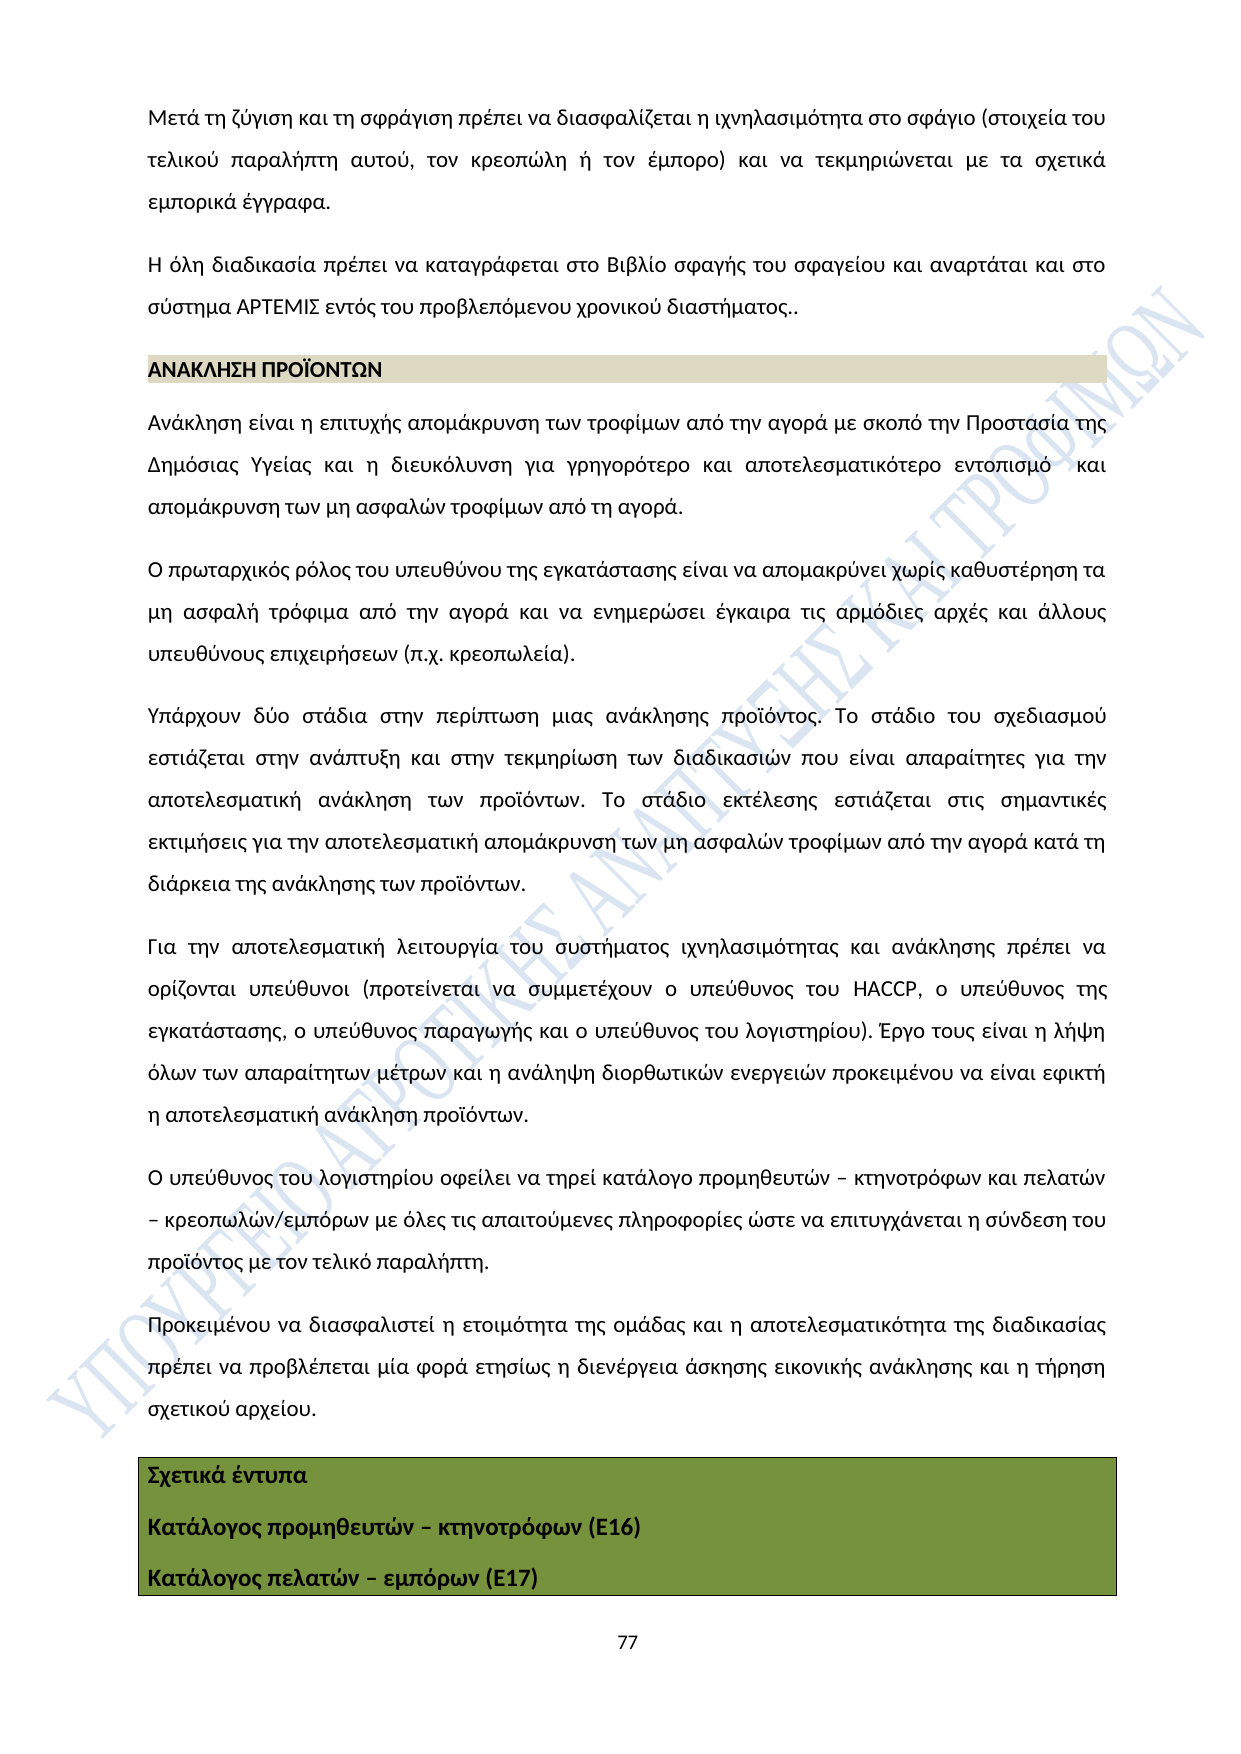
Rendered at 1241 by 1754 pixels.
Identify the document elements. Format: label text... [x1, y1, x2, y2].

text ΑΝΑΚΛΗΣΗ ΠΡΟΪΟΝΤΩΝ [148, 355, 1107, 383]
text Ανάκληση είναι η επιτυχής απομάκρυνση των τροφίμων από την αγορά με σκοπό την Προστασία της Δημόσιας Υγείας και η διευκόλυνση για γρηγορότερο και αποτελεσματικότερο εντοπισμό και απομάκρυνση των μη ασφαλών τροφίμων από τη αγορά. [148, 408, 1107, 520]
text Μετά τη ζύγιση και τη σφράγιση πρέπει να διασφαλίζεται η ιχνηλασιμότητα στο σφάγιο (στοιχεία του τελικού παραλήπτη αυτού, τον κρεοπώλη ή τον έμπορο) και να τεκμηριώνεται με τα σχετικά εμπορικά έγγραφα. [148, 103, 1107, 215]
text Για την αποτελεσματική λειτουργία του συστήματος ιχνηλασιμότητας και ανάκλησης πρέπει να ορίζονται υπεύθυνοι (προτείνεται να συμμετέχουν ο υπεύθυνος του HACCP, ο υπεύθυνος της εγκατάστασης, ο υπεύθυνος παραγωγής και ο υπεύθυνος του λογιστηρίου). Έργο τους είναι η λήψη όλων των απαραίτητων μέτρων και η ανάληψη διορθωτικών ενεργειών προκειμένου να είναι εφικτή η αποτελεσματική ανάκληση προϊόντων. [148, 932, 1107, 1128]
text Η όλη διαδικασία πρέπει να καταγράφεται στο Βιβλίο σφαγής του σφαγείου και αναρτάται και στο σύστημα ΑΡΤΕΜΙΣ εντός του προβλεπόμενου χρονικού διαστήματος.. [148, 250, 1107, 320]
text Ο πρωταρχικός ρόλος του υπευθύνου της εγκατάστασης είναι να απομακρύνει χωρίς καθυστέρηση τα μη ασφαλή τρόφιμα από την αγορά και να ενημερώσει έγκαιρα τις αρμόδιες αρχές και άλλους υπευθύνους επιχειρήσεων (π.χ. κρεοπωλεία). [148, 555, 1107, 667]
text Προκειμένου να διασφαλιστεί η ετοιμότητα της ομάδας και η αποτελεσματικότητα της διαδικασίας πρέπει να προβλέπεται μία φορά ετησίως η διενέργεια άσκησης εικονικής ανάκλησης και η τήρηση σχετικού αρχείου. [148, 1310, 1107, 1422]
text Κατάλογος πελατών – εμπόρων (Ε17) [139, 1559, 1116, 1595]
text Υπάρχουν δύο στάδια στην περίπτωση μιας ανάκλησης προϊόντος. Το στάδιο του σχεδιασμού εστιάζεται στην ανάπτυξη και στην τεκμηρίωση των διαδικασιών που είναι απαραίτητες για την αποτελεσματική ανάκληση των προϊόντων. Το στάδιο εκτέλεσης εστιάζεται στις σημαντικές εκτιμήσεις για την αποτελεσματική απομάκρυνση των μη ασφαλών τροφίμων από την αγορά κατά τη διάρκεια της ανάκλησης των προϊόντων. [148, 702, 1107, 897]
text Ο υπεύθυνος του λογιστηρίου οφείλει να τηρεί κατάλογο προμηθευτών – κτηνοτρόφων και πελατών – κρεοπωλών/εμπόρων με όλες τις απαιτούμενες πληροφορίες ώστε να επιτυγχάνεται η σύνδεση του προϊόντος με τον τελικό παραλήπτη. [148, 1163, 1107, 1275]
text Σχετικά έντυπα [139, 1458, 1116, 1490]
text Κατάλογος προμηθευτών – κτηνοτρόφων (Ε16) [139, 1508, 1116, 1542]
